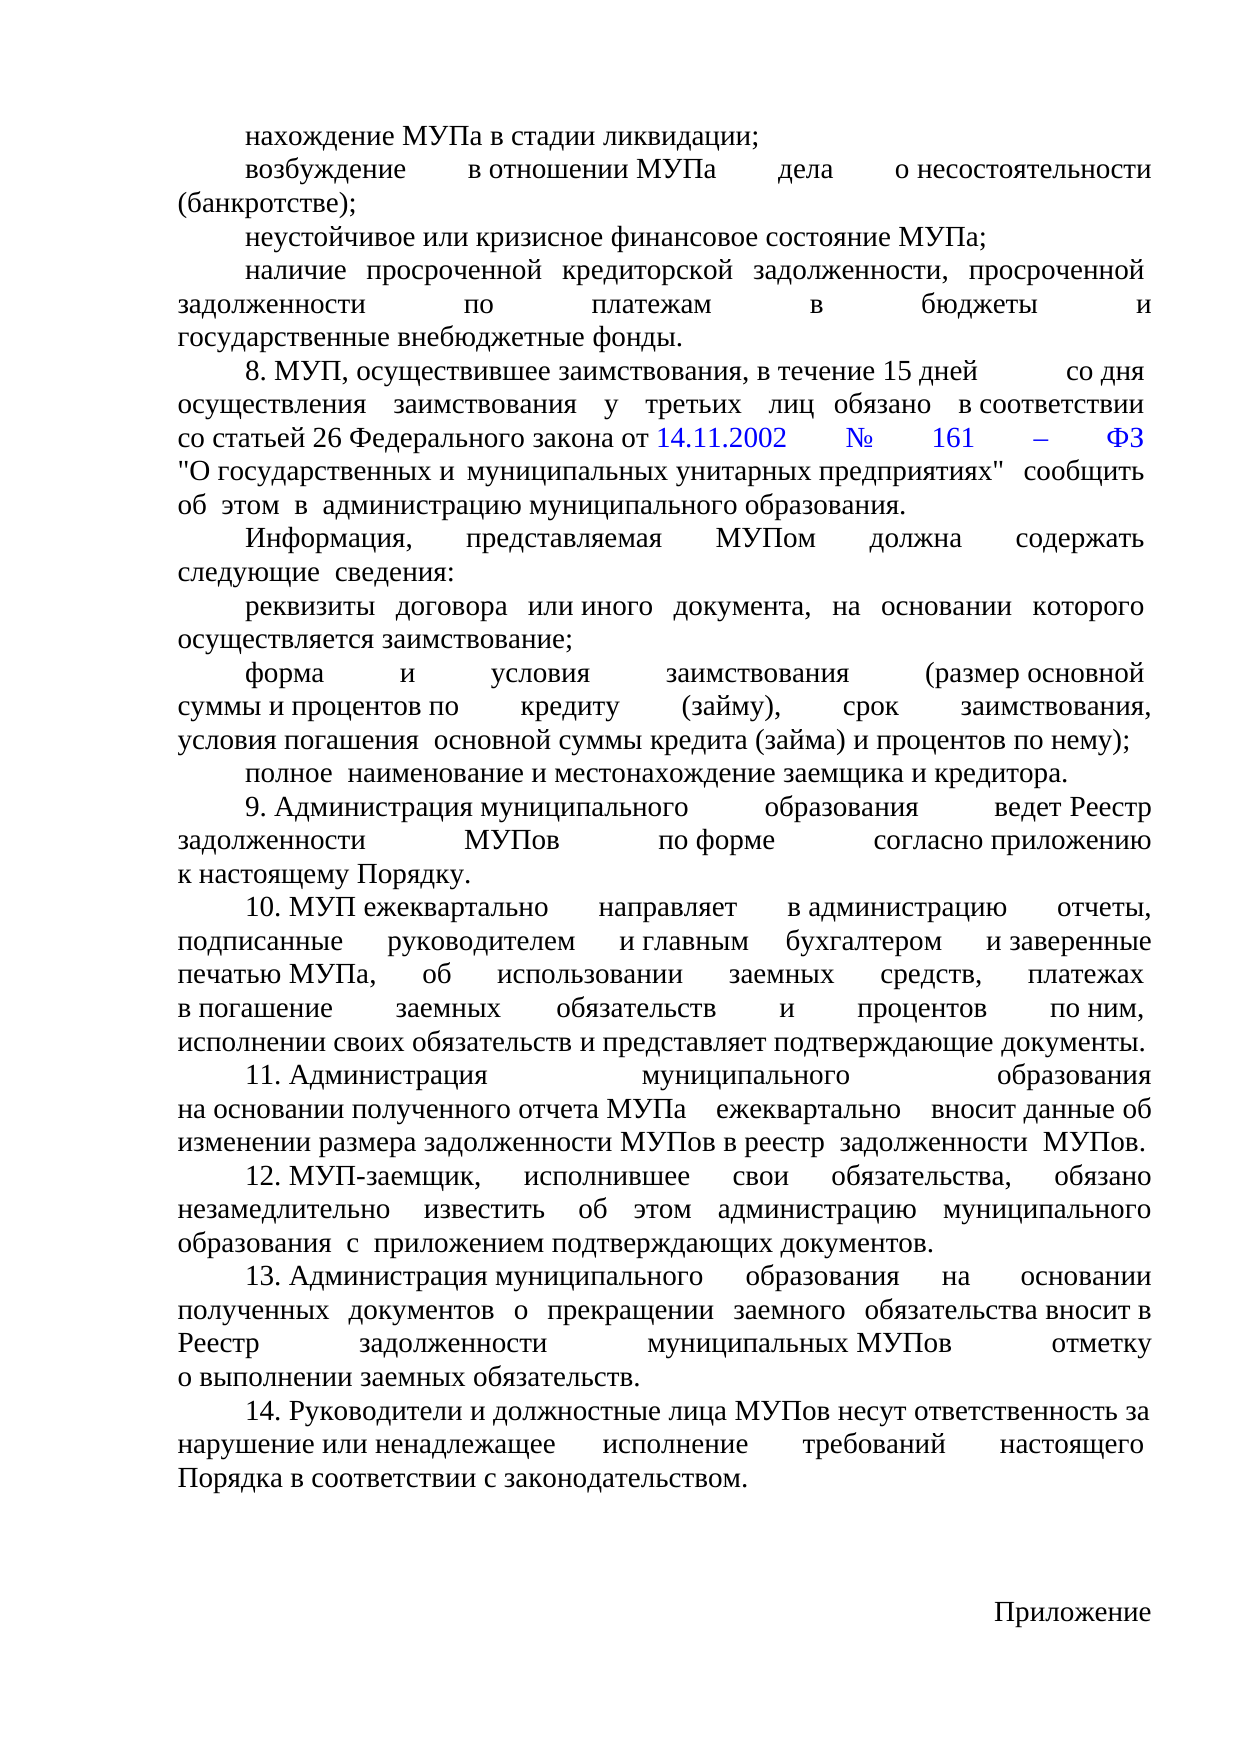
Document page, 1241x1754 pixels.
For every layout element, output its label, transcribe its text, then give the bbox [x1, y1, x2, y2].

text форма и условия заимствования (размер основной суммы и процентов по кредиту (займу), срок заимствования, условия погашения основной суммы кредита (займа) и процентов по нему); [177, 655, 1152, 755]
text неустойчивое или кризисное финансовое состояние МУПа; [177, 219, 1152, 252]
text 13. Администрация муниципального образования на основании полученных документов о прекращении заемного обязательства вносит в Реестр задолженности муниципальных МУПов отметку о выполнении заемных обязательств. [177, 1258, 1152, 1393]
text реквизиты договора или иного документа, на основании которого осуществляется заимствование; [177, 588, 1152, 655]
text 8. МУП, осуществившее заимствования, в течение 15 дней со дня осуществления заимствования у третьих лиц обязано в соответствии со статьей 26 Федерального закона от 14.11.2002 № 161 – ФЗ "О государственных и муниципальных унитарных предприятиях" сообщить об этом в администрацию муниципального образования. [177, 353, 1152, 521]
text 9. Администрация муниципального образования ведет Реестр задолженности МУПов по форме согласно приложению к настоящему Порядку. [177, 789, 1152, 889]
text нахождение МУПа в стадии ликвидации; [177, 118, 1152, 152]
text Приложение [177, 1594, 1152, 1627]
text полное наименование и местонахождение заемщика и кредитора. [177, 755, 1152, 789]
text 11. Администрация муниципального образования на основании полученного отчета МУПа ежеквартально вносит данные об изменении размера задолженности МУПов в реестр задолженности МУПов. [177, 1057, 1152, 1158]
text возбуждение в отношении МУПа дела о несостоятельности (банкротстве); [177, 152, 1152, 219]
text 14. Руководители и должностные лица МУПов несут ответственность за нарушение или ненадлежащее исполнение требований настоящего Порядка в соответствии с законодательством. [177, 1393, 1152, 1493]
text 10. МУП ежеквартально направляет в администрацию отчеты, подписанные руководителем и главным бухгалтером и заверенные печатью МУПа, об использовании заемных средств, платежах в погашение заемных обязательств и процентов по ним, исполнении своих обязательств и представляет подтверждающие документы. [177, 889, 1152, 1057]
text наличие просроченной кредиторской задолженности, просроченной задолженности по платежам в бюджеты и государственные внебюджетные фонды. [177, 252, 1152, 353]
text 12. МУП-заемщик, исполнившее свои обязательства, обязано незамедлительно известить об этом администрацию муниципального образования с приложением подтверждающих документов. [177, 1158, 1152, 1258]
text Информация, представляемая МУПом должна содержать следующие сведения: [177, 521, 1152, 588]
